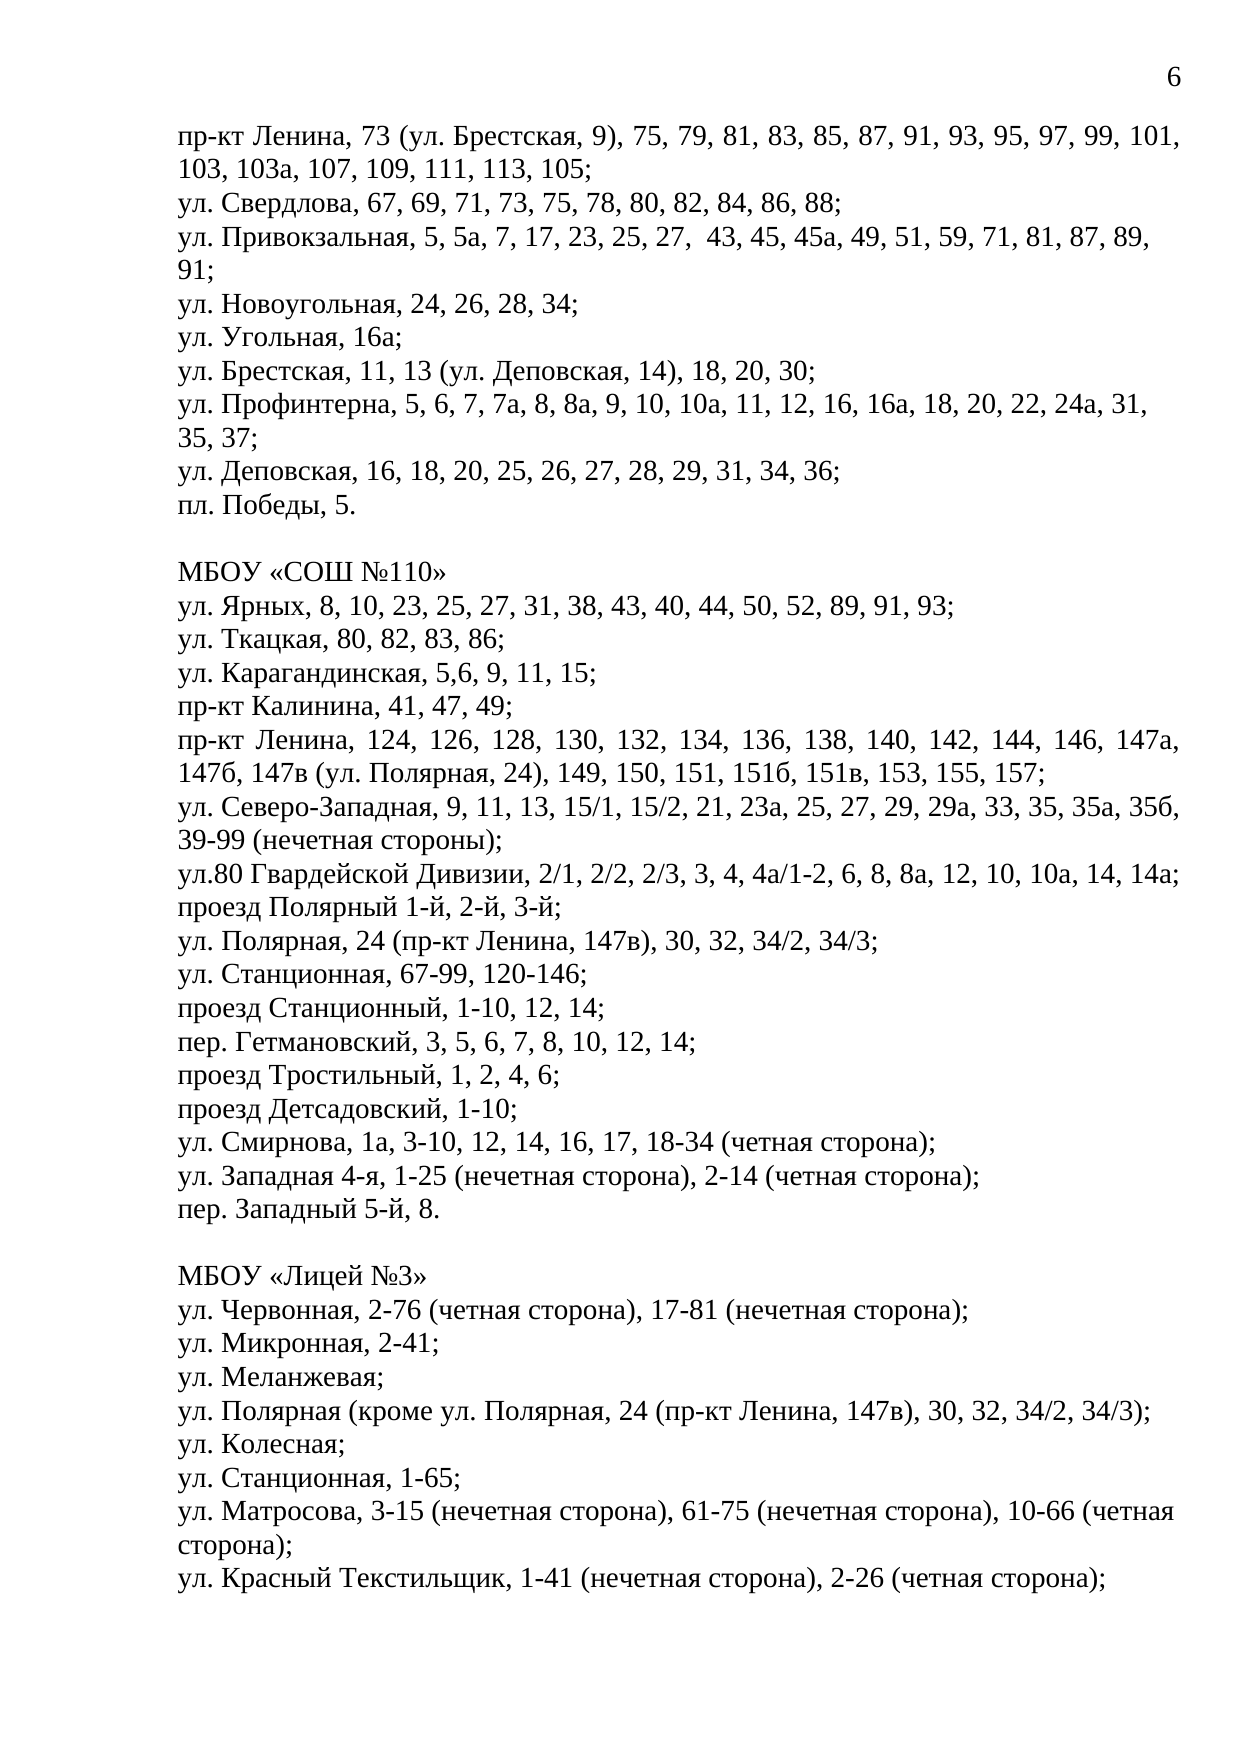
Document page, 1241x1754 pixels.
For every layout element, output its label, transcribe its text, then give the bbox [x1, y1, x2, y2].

text ул. Микронная, 2-41; [177, 1326, 1181, 1359]
text ул. Смирнова, 1а, 3-10, 12, 14, 16, 17, 18-34 (четная сторона); [177, 1124, 1181, 1158]
text ул. Матросова, 3-15 (нечетная сторона), 61-75 (нечетная сторона), 10-66 (четная сторона); [177, 1493, 1181, 1560]
text МБОУ «СОШ №110» [177, 554, 1181, 588]
text проезд Детсадовский, 1-10; [177, 1091, 1181, 1124]
text проезд Полярный 1-й, 2-й, 3-й; [177, 889, 1181, 923]
text ул. Красный Текстильщик, 1-41 (нечетная сторона), 2-26 (четная сторона); [177, 1560, 1181, 1594]
text ул. Привокзальная, 5, 5а, 7, 17, 23, 25, 27, 43, 45, 45а, 49, 51, 59, 71, 81, 87, 89, [177, 219, 1181, 252]
text ул. Станционная, 1-65; [177, 1460, 1181, 1493]
text ул. Колесная; [177, 1426, 1181, 1460]
text пер. Гетмановский, 3, 5, 6, 7, 8, 10, 12, 14; [177, 1024, 1181, 1057]
text ул. Полярная, 24 (пр-кт Ленина, 147в), 30, 32, 34/2, 34/3; [177, 923, 1181, 957]
text ул. Червонная, 2-76 (четная сторона), 17-81 (нечетная сторона); [177, 1292, 1181, 1326]
text ул. Профинтерна, 5, 6, 7, 7а, 8, 8а, 9, 10, 10а, 11, 12, 16, 16а, 18, 20, 22, 24а, 31, 35, 37; [177, 386, 1181, 453]
text МБОУ «Лицей №3» [177, 1258, 1181, 1292]
text ул. Ткацкая, 80, 82, 83, 86; [177, 621, 1181, 655]
text ул. Карагандинская, 5,6, 9, 11, 15; [177, 655, 1181, 688]
text пр-кт Калинина, 41, 47, 49; [177, 688, 1181, 722]
text ул. Новоугольная, 24, 26, 28, 34; [177, 286, 1181, 319]
text 91; [177, 252, 1181, 286]
text ул. Меланжевая; [177, 1359, 1181, 1393]
text ул. Западная 4-я, 1-25 (нечетная сторона), 2-14 (четная сторона); [177, 1158, 1181, 1191]
text ул. Брестская, 11, 13 (ул. Деповская, 14), 18, 20, 30; [177, 353, 1181, 386]
text ул. Угольная, 16а; [177, 319, 1181, 353]
text проезд Тростильный, 1, 2, 4, 6; [177, 1057, 1181, 1091]
text ул. Деповская, 16, 18, 20, 25, 26, 27, 28, 29, 31, 34, 36; [177, 453, 1181, 487]
text пер. Западный 5-й, 8. [177, 1191, 1181, 1225]
text проезд Станционный, 1-10, 12, 14; [177, 990, 1181, 1024]
text пр-кт Ленина, 124, 126, 128, 130, 132, 134, 136, 138, 140, 142, 144, 146, 147а, 147б, 147в (ул. Полярная, 24), 149, 150, 151, 151б, 151в, 153, 155, 157; [177, 722, 1181, 789]
text пл. Победы, 5. [177, 487, 1181, 521]
text ул. Северо-Западная, 9, 11, 13, 15/1, 15/2, 21, 23а, 25, 27, 29, 29а, 33, 35, 35а, 35б, 39-99 (нечетная стороны); [177, 789, 1181, 856]
text ул. Полярная (кроме ул. Полярная, 24 (пр-кт Ленина, 147в), 30, 32, 34/2, 34/3); [177, 1393, 1196, 1426]
text ул. Ярных, 8, 10, 23, 25, 27, 31, 38, 43, 40, 44, 50, 52, 89, 91, 93; [177, 588, 1181, 621]
text ул. Свердлова, 67, 69, 71, 73, 75, 78, 80, 82, 84, 86, 88; [177, 185, 1181, 219]
text ул. Станционная, 67-99, 120-146; [177, 957, 1181, 990]
text пр-кт Ленина, 73 (ул. Брестская, 9), 75, 79, 81, 83, 85, 87, 91, 93, 95, 97, 99, 101, 103, 103а, 107, 109, 111, 113, 105; [177, 118, 1181, 185]
text ул.80 Гвардейской Дивизии, 2/1, 2/2, 2/3, 3, 4, 4а/1-2, 6, 8, 8а, 12, 10, 10а, 14, 14а; [177, 856, 1181, 889]
